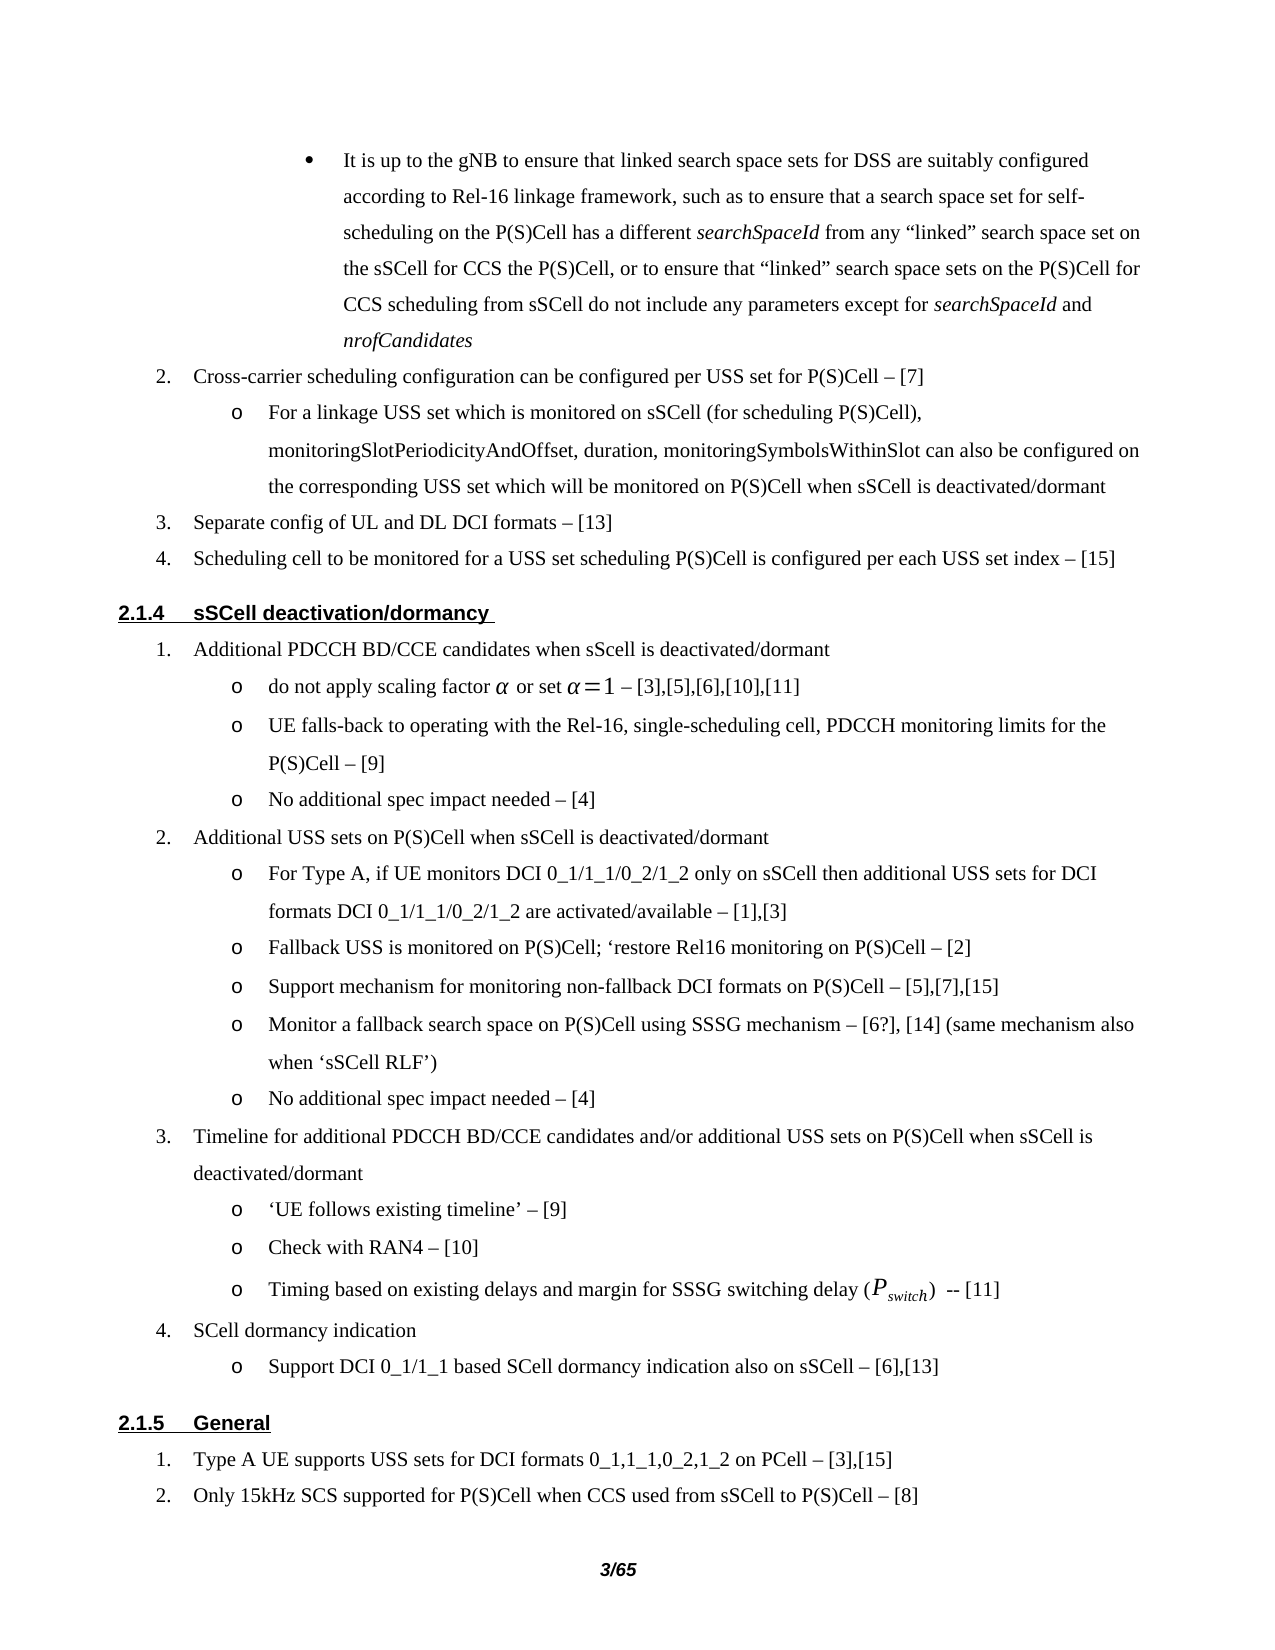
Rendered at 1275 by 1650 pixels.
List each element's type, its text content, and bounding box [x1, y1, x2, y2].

list Fallback USS is monitored on P(S)Cell; ‘restore Rel16 monitoring on P(S)Cell – [2] [231, 935, 1157, 961]
list Timing based on existing delays and margin for SSSG switching delay () -- [11] [231, 1274, 1157, 1305]
subtitle 2.1.5 General [118, 1411, 1157, 1435]
list For Type A, if UE monitors DCI 0_1/1_1/0_2/1_2 only on sSCell then additional USS sets for DCI formats DCI 0_1/1_1/0_2/1_2 are activated/available – [1],[3] [231, 861, 1157, 923]
list Support DCI 0_1/1_1 based SCell dormancy indication also on sSCell – [6],[13] [231, 1354, 1157, 1379]
list For a linkage USS set which is monitored on sSCell (for scheduling P(S)Cell), monitoringSlotPeriodicityAndOffset, duration, monitoringSymbolsWithinSlot can also be configured on the corresponding USS set which will be monitored on P(S)Cell when sSCell is deactivated/dormant [231, 400, 1157, 498]
list Timeline for additional PDCCH BD/CCE candidates and/or additional USS sets on P(S)Cell when sSCell is deactivated/dormant [156, 1124, 1157, 1184]
list do not apply scaling factor or set – [3],[5],[6],[10],[11] [231, 673, 1157, 700]
list ‘UE follows existing timeline’ – [9] [231, 1197, 1157, 1222]
list SCell dormancy indication [156, 1318, 1157, 1342]
list Support mechanism for monitoring non-fallback DCI formats on P(S)Cell – [5],[7],[15] [231, 974, 1157, 999]
list It is up to the gNB to ensure that linked search space sets for DSS are suitably configured according to Rel-16 linkage framework, such as to ensure that a search space set for self-scheduling on the P(S)Cell has a different searchSpaceId from any “linked” search space set on the sSCell for CCS the P(S)Cell, or to ensure that “linked” search space sets on the P(S)Cell for CCS scheduling from sSCell do not include any parameters except for searchSpaceId and nrofCandidates [306, 148, 1157, 352]
list No additional spec impact needed – [4] [231, 1086, 1157, 1112]
list Separate config of UL and DL DCI formats – [13] [156, 510, 1157, 534]
list Additional PDCCH BD/CCE candidates when sScell is deactivated/dormant [156, 637, 1157, 661]
list Check with RAN4 – [10] [231, 1235, 1157, 1261]
list Additional USS sets on P(S)Cell when sSCell is deactivated/dormant [156, 825, 1157, 849]
list No additional spec impact needed – [4] [231, 787, 1157, 812]
list Only 15kHz SCS supported for P(S)Cell when CCS used from sSCell to P(S)Cell – [8] [156, 1483, 1157, 1507]
list Monitor a fallback search space on P(S)Cell using SSSG mechanism – [6?], [14] (same mechanism also when ‘sSCell RLF’) [231, 1012, 1157, 1074]
list Scheduling cell to be monitored for a USS set scheduling P(S)Cell is configured per each USS set index – [15] [156, 546, 1157, 570]
list Cross-carrier scheduling configuration can be configured per USS set for P(S)Cell – [7] [156, 364, 1157, 388]
list UE falls-back to operating with the Rel-16, single-scheduling cell, PDCCH monitoring limits for the P(S)Cell – [9] [231, 713, 1157, 775]
list Type A UE supports USS sets for DCI formats 0_1,1_1,0_2,1_2 on PCell – [3],[15] [156, 1447, 1157, 1471]
subtitle 2.1.4 sSCell deactivation/dormancy [118, 601, 1157, 624]
